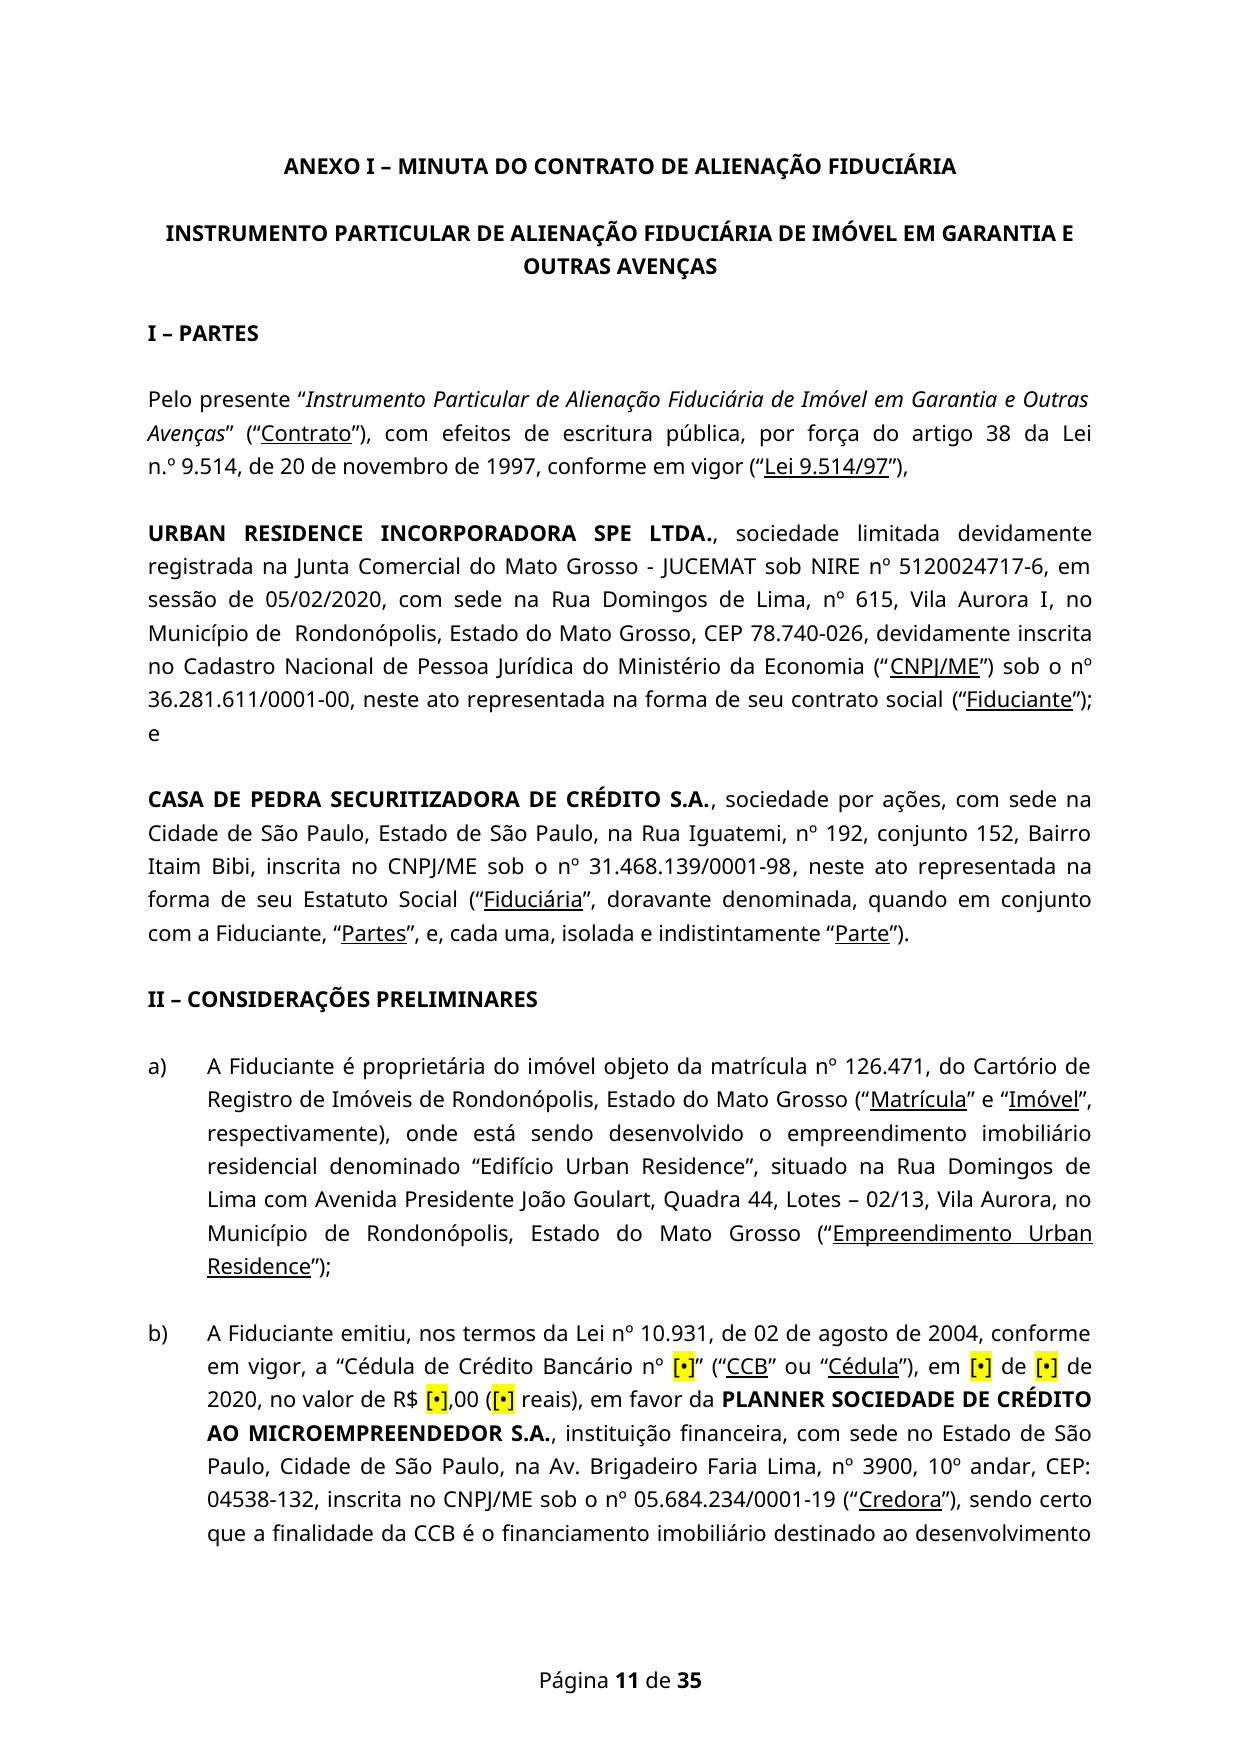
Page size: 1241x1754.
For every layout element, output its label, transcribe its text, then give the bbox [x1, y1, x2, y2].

subtitle ANEXO I – MINUTA DO CONTRATO DE ALIENAÇÃO FIDUCIÁRIA [148, 148, 1092, 181]
text I – PARTES [148, 314, 1092, 348]
text INSTRUMENTO PARTICULAR DE ALIENAÇÃO FIDUCIÁRIA DE IMÓVEL EM GARANTIA E OUTRAS AVENÇAS [148, 214, 1092, 281]
text URBAN RESIDENCE INCORPORADORA SPE LTDA., sociedade limitada devidamente registrada na Junta Comercial do Mato Grosso - JUCEMAT sob NIRE nº 5120024717-6, em sessão de 05/02/2020, com sede na Rua Domingos de Lima, nº 615, Vila Aurora I, no Município de Rondonópolis, Estado do Mato Grosso, CEP 78.740-026, devidamente inscrita no Cadastro Nacional de Pessoa Jurídica do Ministério da Economia (“CNPJ/ME”) sob o nº 36.281.611/0001-00, neste ato representada na forma de seu contrato social (“Fiduciante”); e [148, 514, 1092, 748]
text CASA DE PEDRA SECURITIZADORA DE CRÉDITO S.A., sociedade por ações, com sede na Cidade de São Paulo, Estado de São Paulo, na Rua Iguatemi, nº 192, conjunto 152, Bairro Itaim Bibi, inscrita no CNPJ/ME sob o nº 31.468.139/0001-98, neste ato representada na forma de seu Estatuto Social (“Fiduciária”, doravante denominada, quando em conjunto com a Fiduciante, “Partes”, e, cada uma, isolada e indistintamente “Parte”). [148, 781, 1092, 948]
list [148, 1314, 1092, 1548]
list A Fiduciante é proprietária do imóvel objeto da matrícula nº 126.471, do Cartório de Registro de Imóveis de Rondonópolis, Estado do Mato Grosso (“Matrícula” e “Imóvel”, respectivamente), onde está sendo desenvolvido o empreendimento imobiliário residencial denominado “Edifício Urban Residence”, situado na Rua Domingos de Lima com Avenida Presidente João Goulart, Quadra 44, Lotes – 02/13, Vila Aurora, no Município de Rondonópolis, Estado do Mato Grosso (“Empreendimento Urban Residence”); [148, 1048, 1092, 1281]
text Pelo presente “Instrumento Particular de Alienação Fiduciária de Imóvel em Garantia e Outras Avenças” (“Contrato”), com efeitos de escritura pública, por força do artigo 38 da Lei n.º 9.514, de 20 de novembro de 1997, conforme em vigor (“Lei 9.514/97”), [148, 381, 1092, 481]
text II – CONSIDERAÇÕES PRELIMINARES [148, 981, 1092, 1014]
